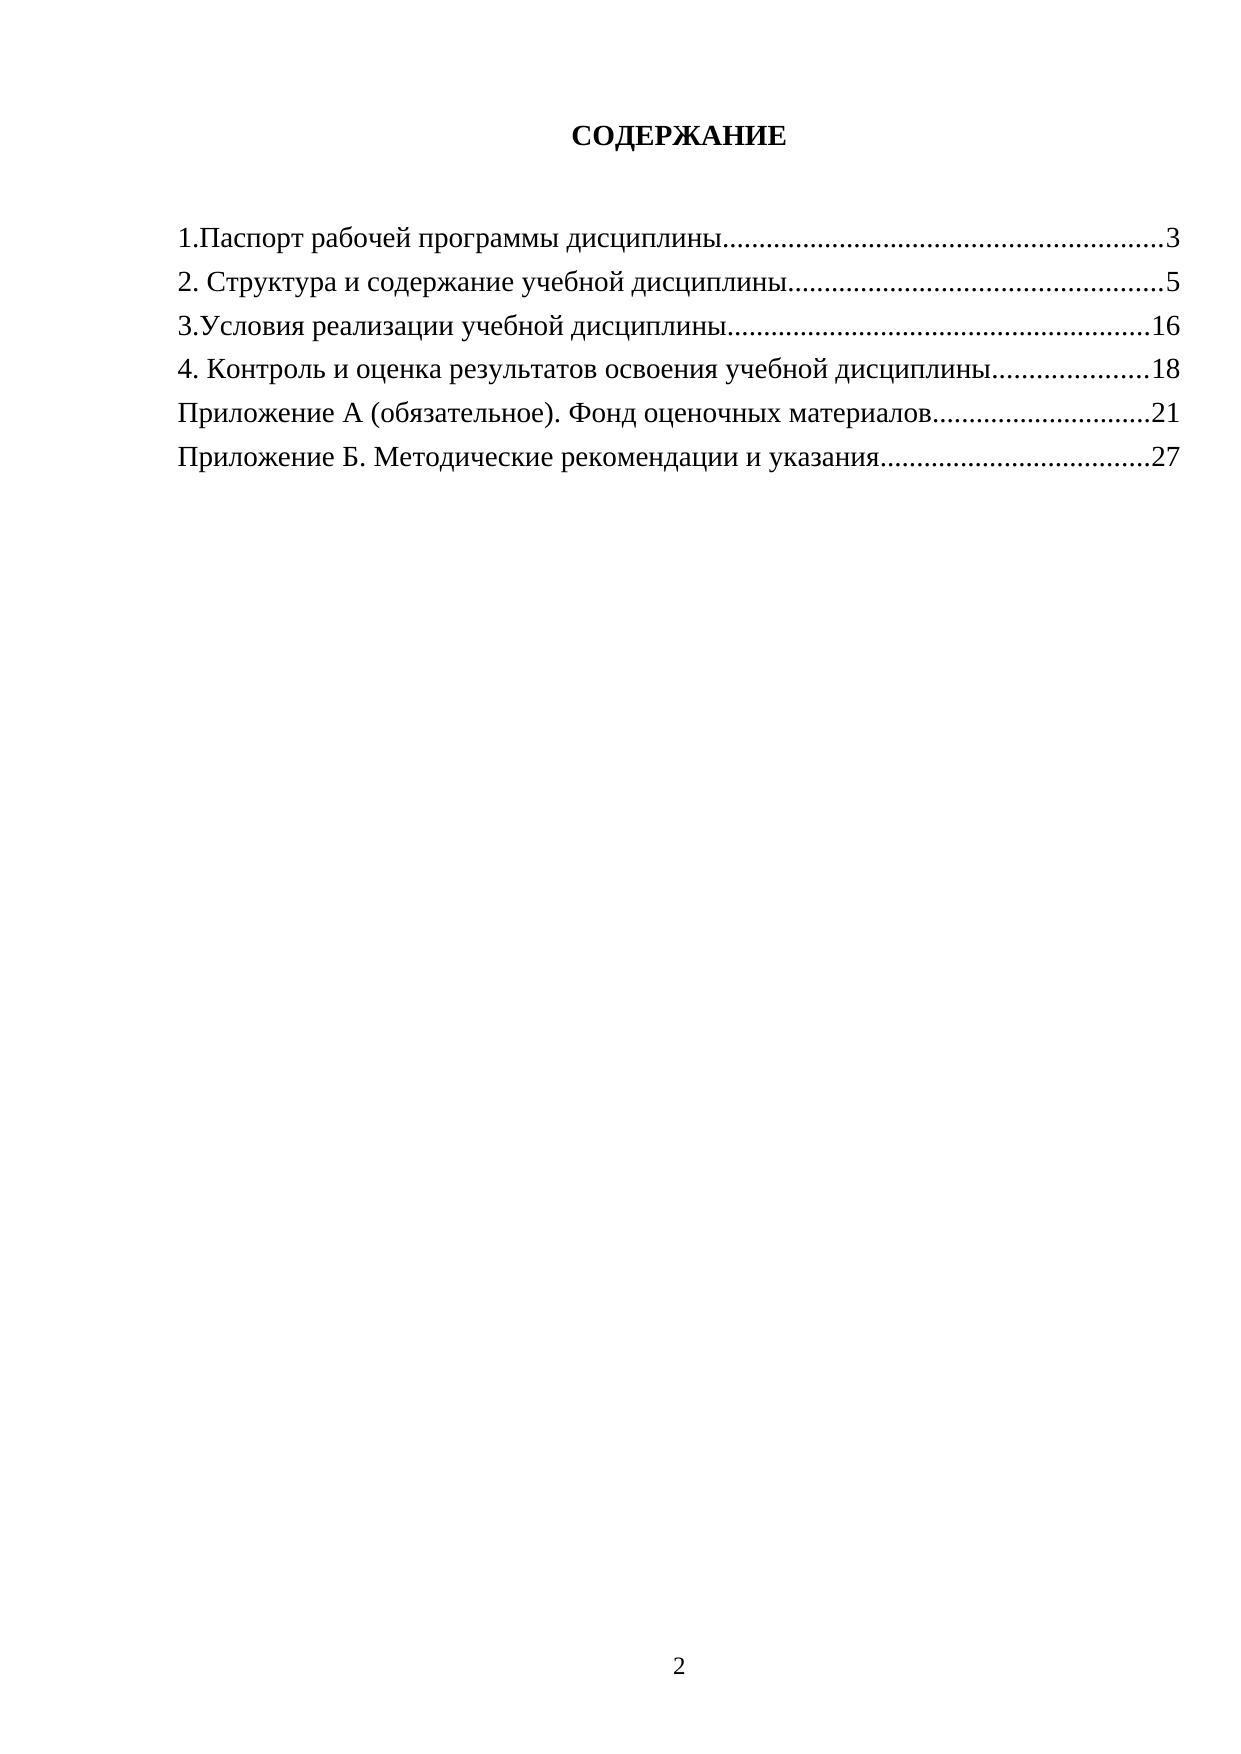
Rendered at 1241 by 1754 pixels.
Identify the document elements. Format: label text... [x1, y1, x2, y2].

text СОДЕРЖАНИЕ [177, 118, 1181, 152]
